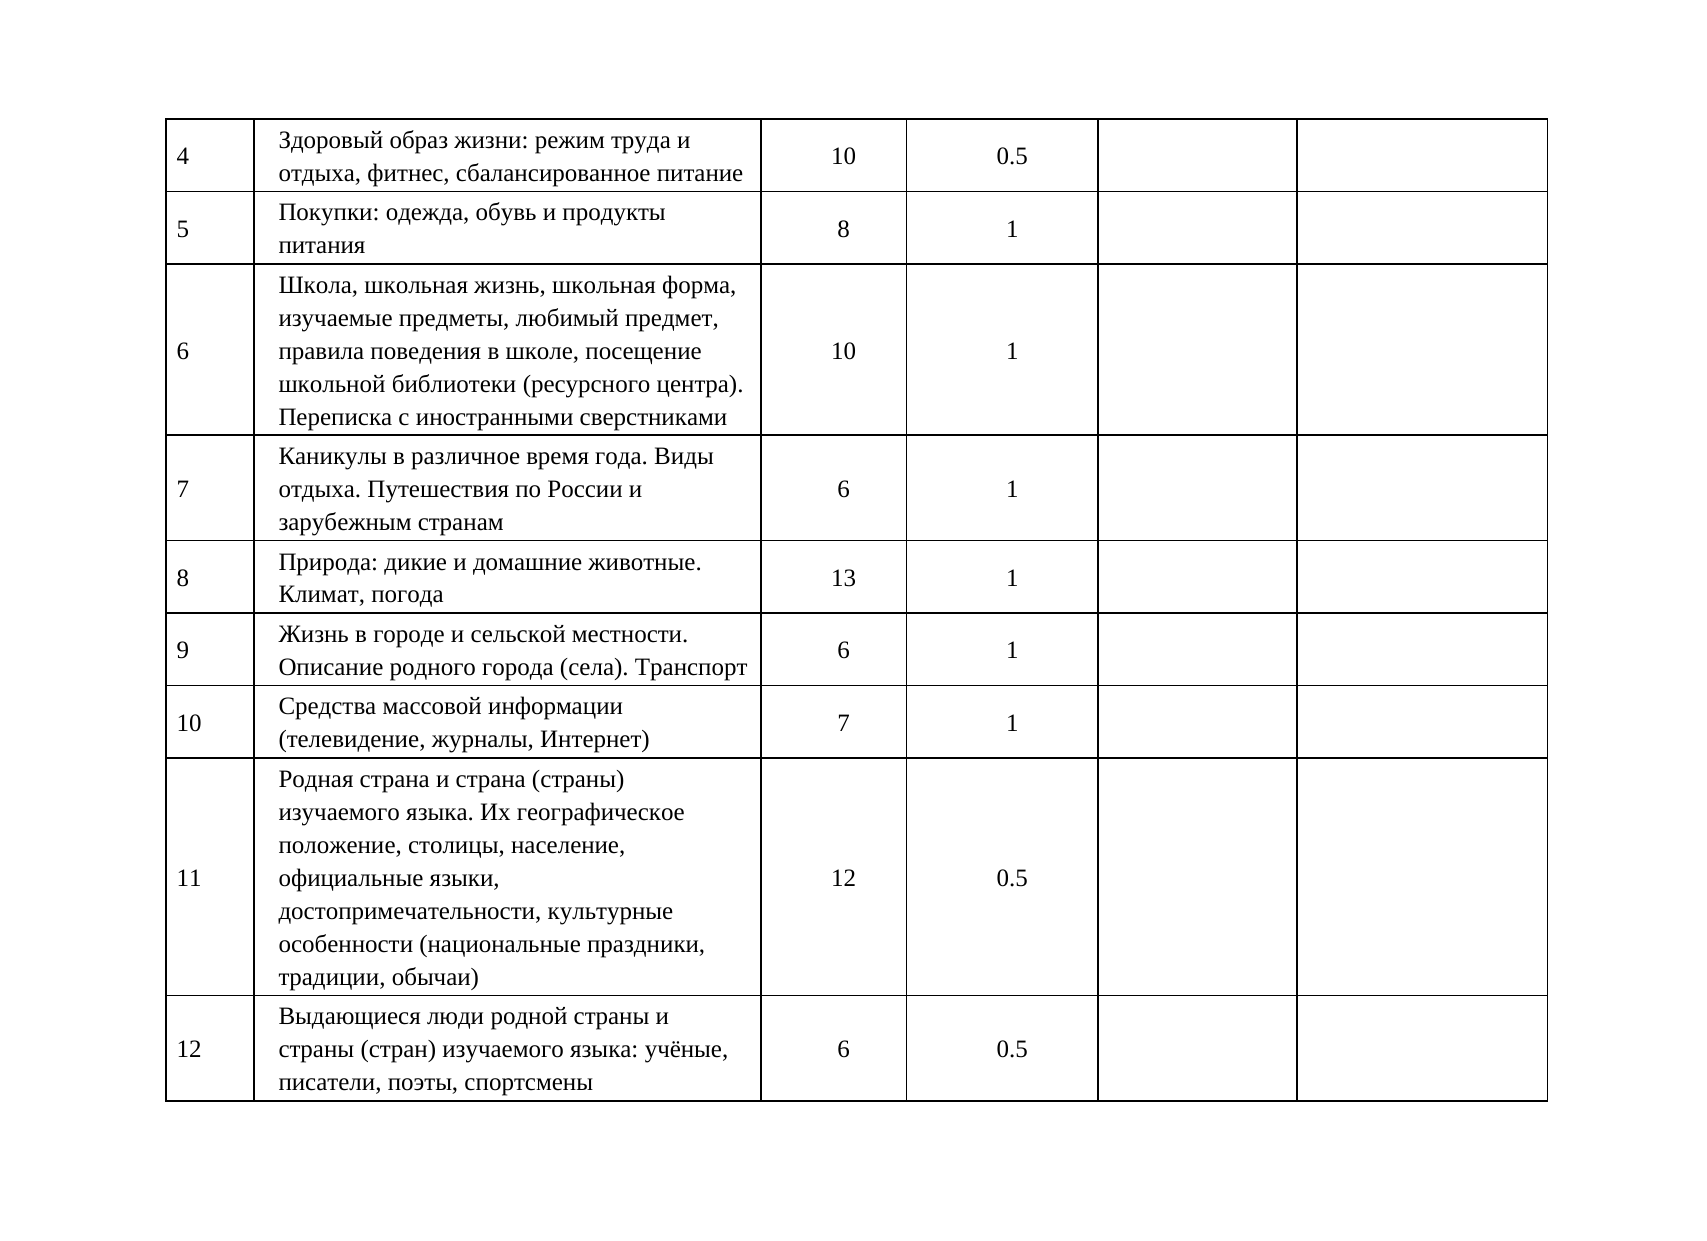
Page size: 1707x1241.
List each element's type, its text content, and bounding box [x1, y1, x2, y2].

table_cell 10 [762, 265, 906, 434]
table_cell 11 [167, 759, 253, 994]
table_cell Выдающиеся люди родной страны и страны (стран) изучаемого языка: учёные, писатели, поэты, спортсмены [255, 996, 760, 1100]
table_cell 1 [907, 265, 1097, 434]
table_cell [1099, 192, 1296, 263]
table_cell 8 [167, 541, 253, 612]
table_cell Здоровый образ жизни: режим труда и отдыха, фитнес, сбалансированное питание [255, 120, 760, 191]
table_cell 1 [907, 436, 1097, 540]
table_cell Жизнь в городе и сельской местности. Описание родного города (села). Транспорт [255, 614, 760, 684]
table_cell 10 [762, 120, 906, 191]
table_cell 4 [167, 120, 253, 191]
table_cell 8 [762, 192, 906, 263]
table_cell [1099, 541, 1296, 612]
table_cell [1298, 541, 1547, 612]
table_cell 10 [167, 686, 253, 757]
table_cell Родная страна и страна (страны) изучаемого языка. Их географическое положение, столицы, население, официальные языки, достопримечательности, культурные особенности (национальные праздники, традиции, обычаи) [255, 759, 760, 994]
table_cell Природа: дикие и домашние животные. Климат, погода [255, 541, 760, 612]
table_cell [1298, 265, 1547, 434]
table_cell 0.5 [907, 996, 1097, 1100]
table_cell [1298, 996, 1547, 1100]
table_cell Покупки: одежда, обувь и продукты питания [255, 192, 760, 263]
table_cell 7 [167, 436, 253, 540]
table_cell [1298, 436, 1547, 540]
table_cell 1 [907, 541, 1097, 612]
table_cell 6 [762, 614, 906, 684]
table_cell 6 [167, 265, 253, 434]
table_cell Каникулы в различное время года. Виды отдыха. Путешествия по России и зарубежным странам [255, 436, 760, 540]
table_cell [1099, 996, 1296, 1100]
table_cell 1 [907, 686, 1097, 757]
table_cell 13 [762, 541, 906, 612]
table_cell Школа, школьная жизнь, школьная форма, изучаемые предметы, любимый предмет, правила поведения в школе, посещение школьной библиотеки (ресурсного центра). Переписка с иностранными сверстниками [255, 265, 760, 434]
table_cell 6 [762, 436, 906, 540]
table_cell [1099, 614, 1296, 684]
table_cell [1298, 120, 1547, 191]
table_cell 1 [907, 192, 1097, 263]
table_cell [1298, 614, 1547, 684]
table_cell 9 [167, 614, 253, 684]
table_cell 12 [167, 996, 253, 1100]
table_cell [1298, 759, 1547, 994]
table_cell [1099, 120, 1296, 191]
table_cell 7 [762, 686, 906, 757]
table_cell [1099, 436, 1296, 540]
table_cell 5 [167, 192, 253, 263]
table_cell 6 [762, 996, 906, 1100]
table_cell Средства массовой информации (телевидение, журналы, Интернет) [255, 686, 760, 757]
table_cell [1099, 265, 1296, 434]
table_cell [1298, 686, 1547, 757]
table_cell 0.5 [907, 120, 1097, 191]
table_cell 0.5 [907, 759, 1097, 994]
table_cell [1099, 759, 1296, 994]
table_cell [1099, 686, 1296, 757]
table_cell 12 [762, 759, 906, 994]
table_cell [1298, 192, 1547, 263]
table_cell 1 [907, 614, 1097, 684]
